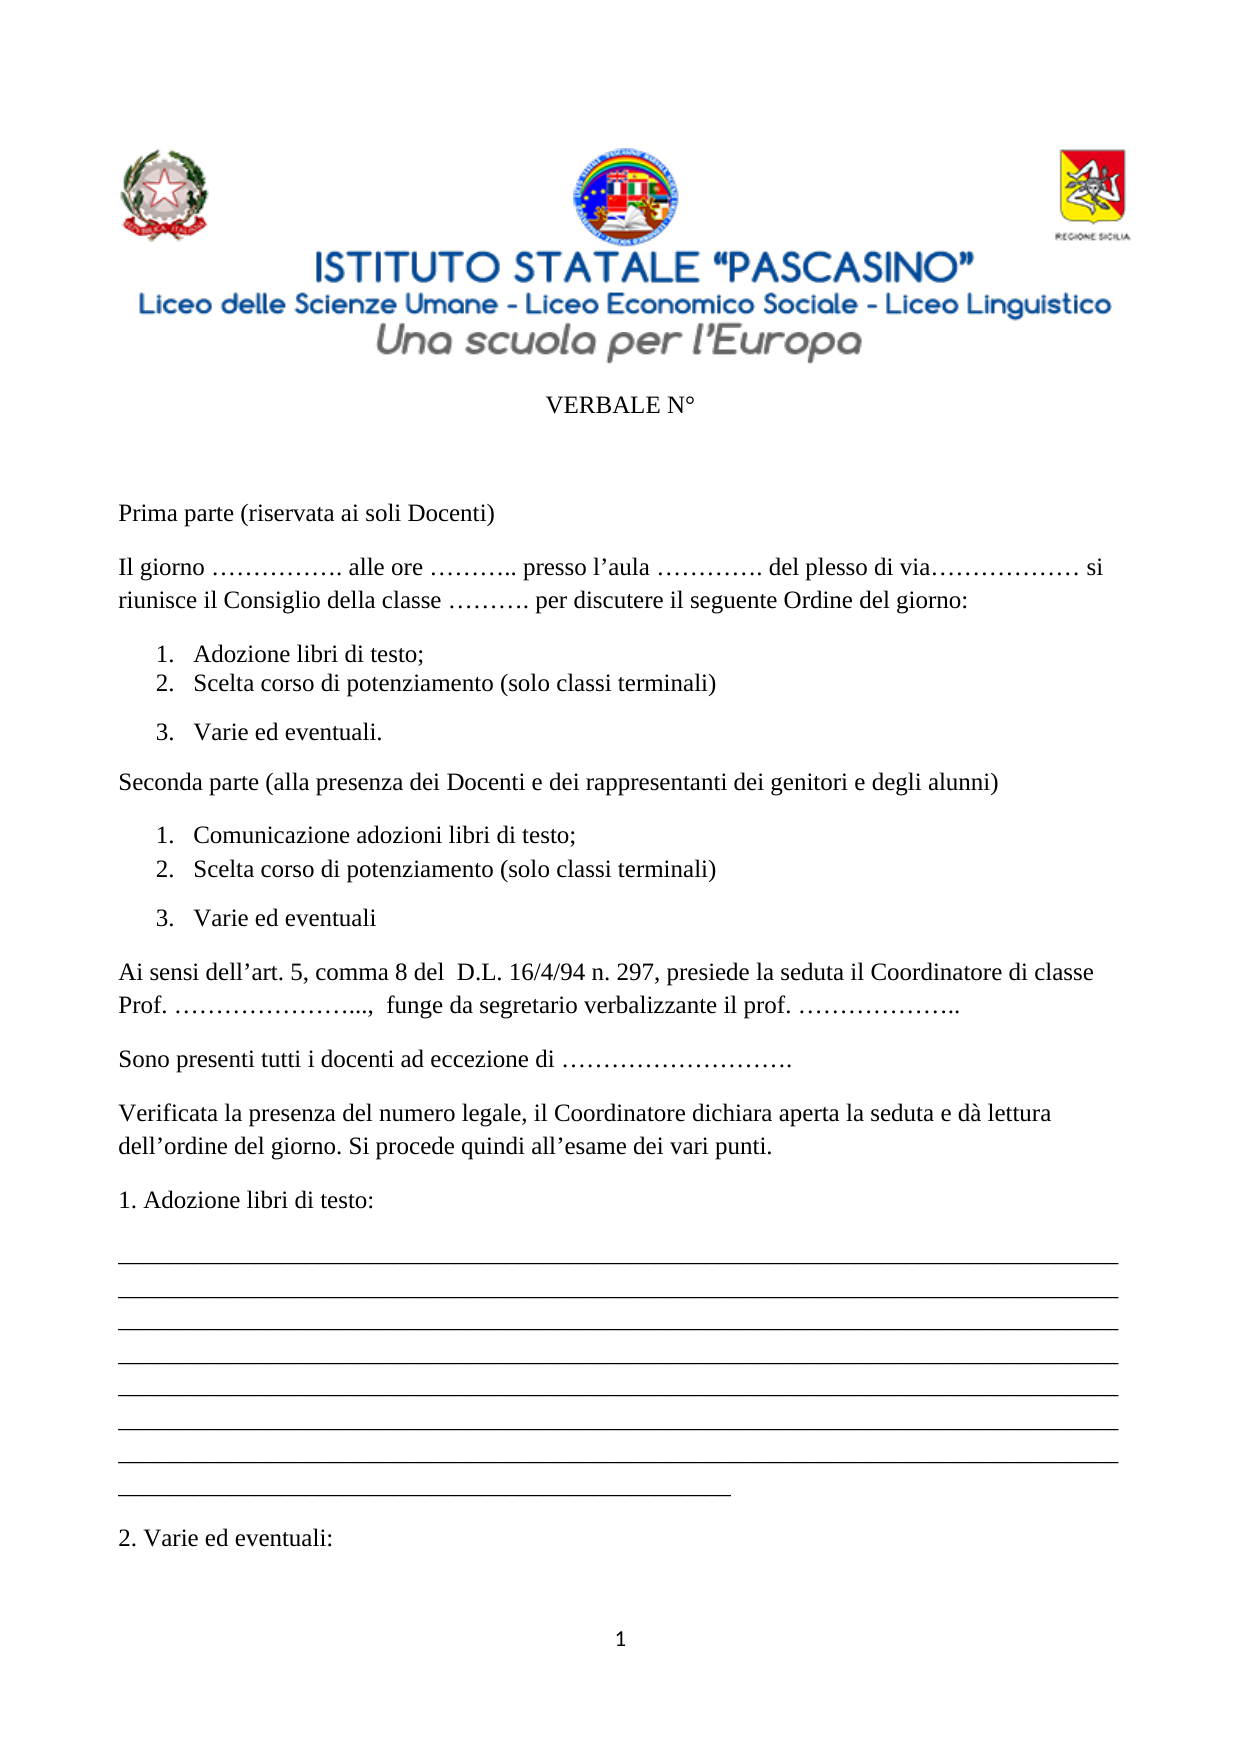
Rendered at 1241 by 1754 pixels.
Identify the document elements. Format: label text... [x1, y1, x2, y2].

text Prima parte (riservata ai soli Docenti) [118, 498, 1122, 527]
list Adozione libri di testo; [156, 639, 1122, 668]
text Ai sensi dell’art. 5, comma 8 del D.L. 16/4/94 n. 297, presiede la seduta il Coordinatore di classe Prof. …………………..., funge da segretario verbalizzante il prof. ……………….. [118, 957, 1122, 1019]
list Scelta corso di potenziamento (solo classi terminali) [156, 854, 1122, 882]
list Varie ed eventuali. [156, 717, 1122, 746]
text Sono presenti tutti i docenti ad eccezione di ………………………. [118, 1044, 1122, 1073]
list Scelta corso di potenziamento (solo classi terminali) [156, 668, 1122, 696]
list Comunicazione adozioni libri di testo; [156, 821, 1122, 849]
text Seconda parte (alla presenza dei Docenti e dei rappresentanti dei genitori e degli alunni) [118, 767, 1122, 796]
picture [118, 147, 1133, 366]
text Verificata la presenza del numero legale, il Coordinatore dichiara aperta la seduta e dà lettura dell’ordine del giorno. Si procede quindi all’esame dei vari punti. [118, 1098, 1122, 1159]
text 1. Adozione libri di testo: [118, 1185, 1122, 1213]
text Il giorno ……………. alle ore ……….. presso l’aula …………. del plesso di via……………… si riunisce il Consiglio della classe ………. per discutere il seguente Ordine del giorno: [118, 552, 1122, 614]
text _________________________________________________________________________________________________________________________________________________________________________________________________________________________________________________________________________________________________________________________________________________________________________________________________________________________________________________________________________________________________________________________________________________________________________________________________________________________________ [118, 1238, 1122, 1498]
list Varie ed eventuali [156, 903, 1122, 932]
text VERBALE N° [118, 390, 1122, 419]
text 2. Varie ed eventuali: [118, 1523, 1122, 1552]
